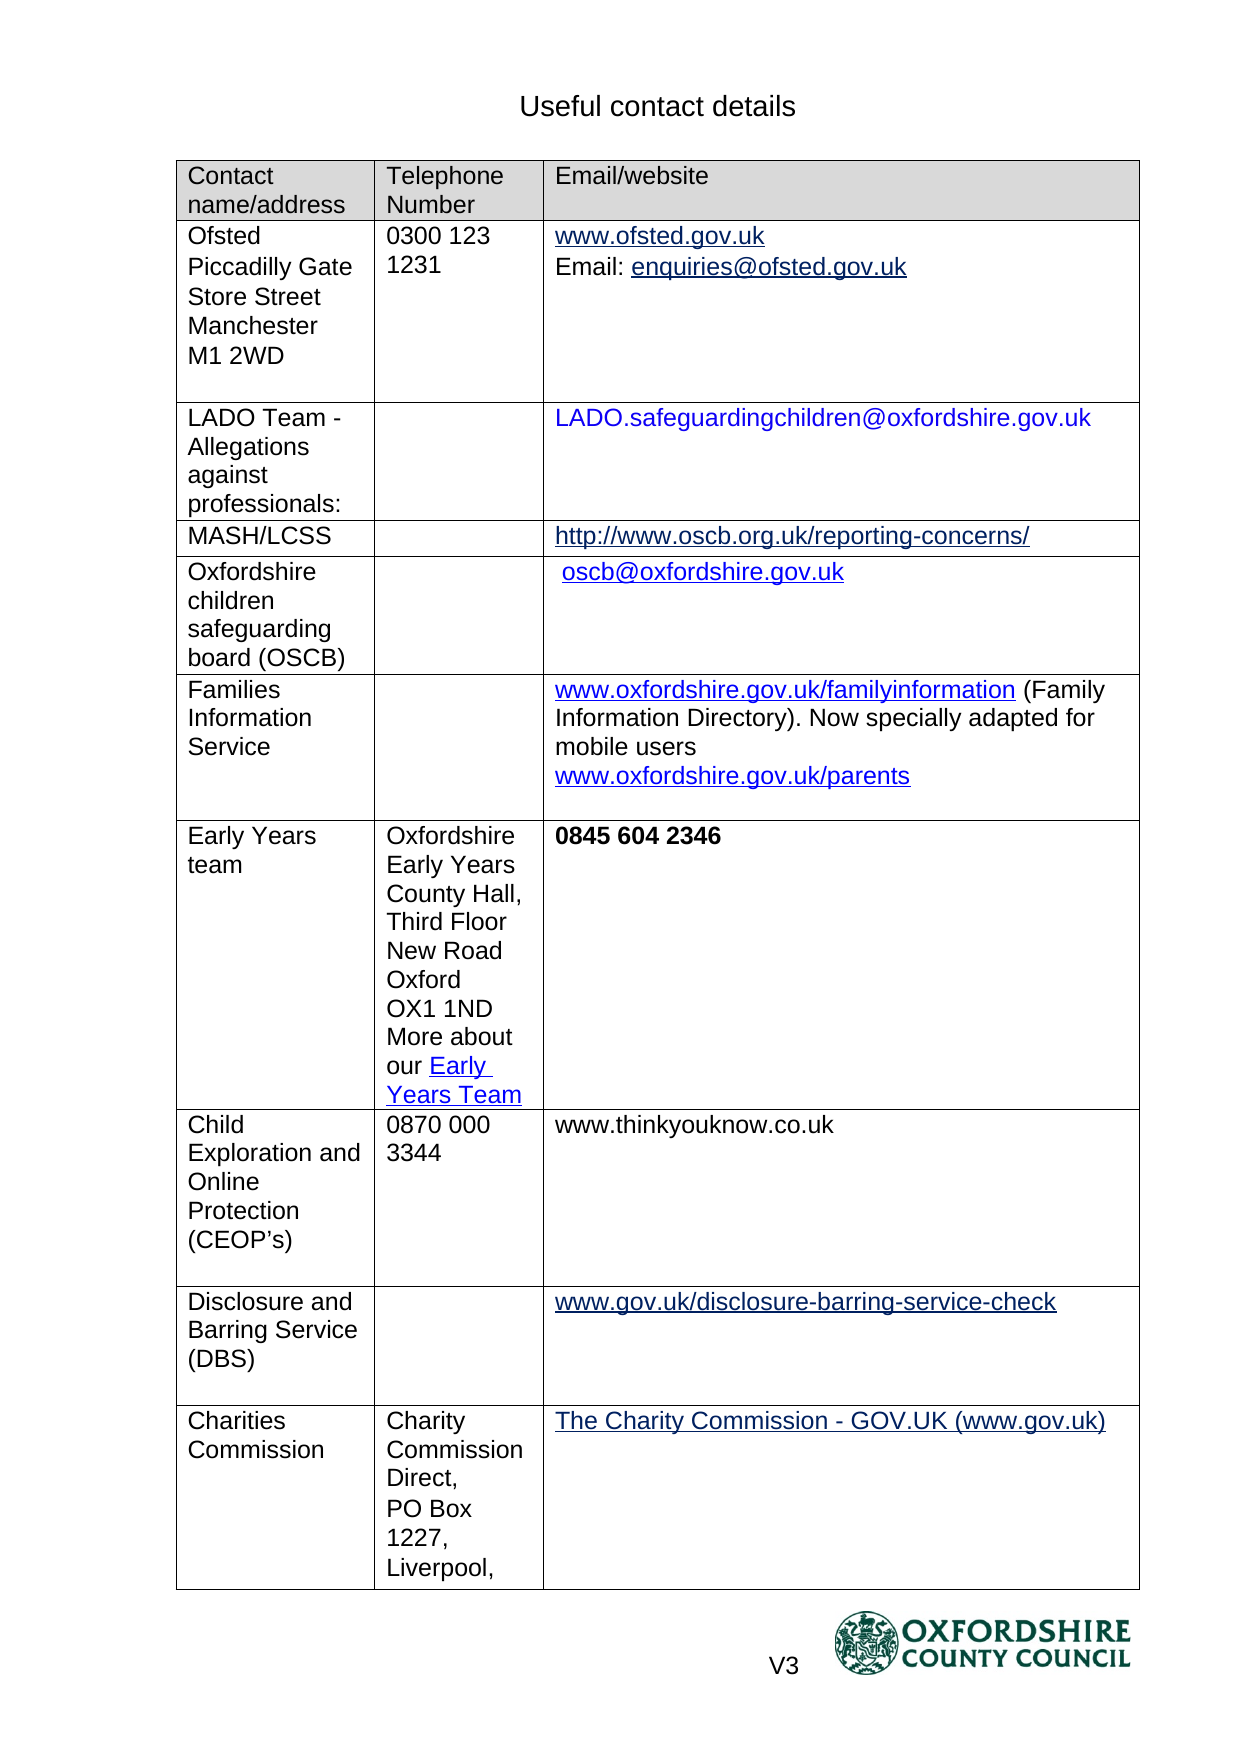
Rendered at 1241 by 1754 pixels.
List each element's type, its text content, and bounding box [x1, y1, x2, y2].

table_cell Oxfordshire children safeguarding board (OSCB) [177, 557, 374, 674]
table_cell [375, 557, 543, 674]
table_cell [375, 1287, 543, 1405]
table_cell MASH/LCSS [177, 521, 374, 556]
text Useful contact details [175, 89, 1140, 122]
table_cell www.oxfordshire.gov.uk/familyinformation (Family Information Directory). Now specially adapted for mobile users www.oxfordshire.gov.uk/parents [544, 675, 1139, 820]
table_cell www.ofsted.gov.uk Email: enquiries@ofsted.gov.uk [544, 221, 1139, 402]
table_cell Child Exploration and Online Protection (CEOP’s) [177, 1110, 374, 1286]
table_cell Charities Commission [177, 1406, 374, 1588]
picture [835, 1611, 1131, 1675]
table_cell LADO Team -Allegations against professionals: [177, 403, 374, 520]
table_cell www.thinkyouknow.co.uk [544, 1110, 1139, 1286]
table_cell Oxfordshire Early Years County Hall, Third Floor New Road Oxford OX1 1ND More about our Early Years Team [375, 821, 543, 1109]
table_cell Early Years team [177, 821, 374, 1109]
table_cell LADO.safeguardingchildren@oxfordshire.gov.uk [544, 403, 1139, 520]
table_cell www.gov.uk/disclosure-barring-service-check [544, 1287, 1139, 1405]
table_cell 0845 604 2346 [544, 821, 1139, 1109]
table_cell oscb@oxfordshire.gov.uk [544, 557, 1139, 674]
table_cell 0300 123 1231 [375, 221, 543, 402]
table_cell The Charity Commission - GOV.UK (www.gov.uk) [544, 1406, 1139, 1588]
table_header Telephone Number [375, 161, 543, 220]
table_cell [375, 675, 543, 820]
table_cell Families Information Service [177, 675, 374, 820]
table_cell [375, 521, 543, 556]
table_header Contact name/address [177, 161, 374, 220]
table_cell Charity Commission Direct, PO Box 1227, Liverpool, L69 3UG [375, 1406, 543, 1588]
table_cell http://www.oscb.org.uk/reporting-concerns/ [544, 521, 1139, 556]
table_header Email/website [544, 161, 1139, 220]
table_cell [375, 403, 543, 520]
table_cell Disclosure and Barring Service (DBS) [177, 1287, 374, 1405]
table_cell 0870 000 3344 [375, 1110, 543, 1286]
table_cell Ofsted Piccadilly Gate Store Street Manchester M1 2WD [177, 221, 374, 402]
